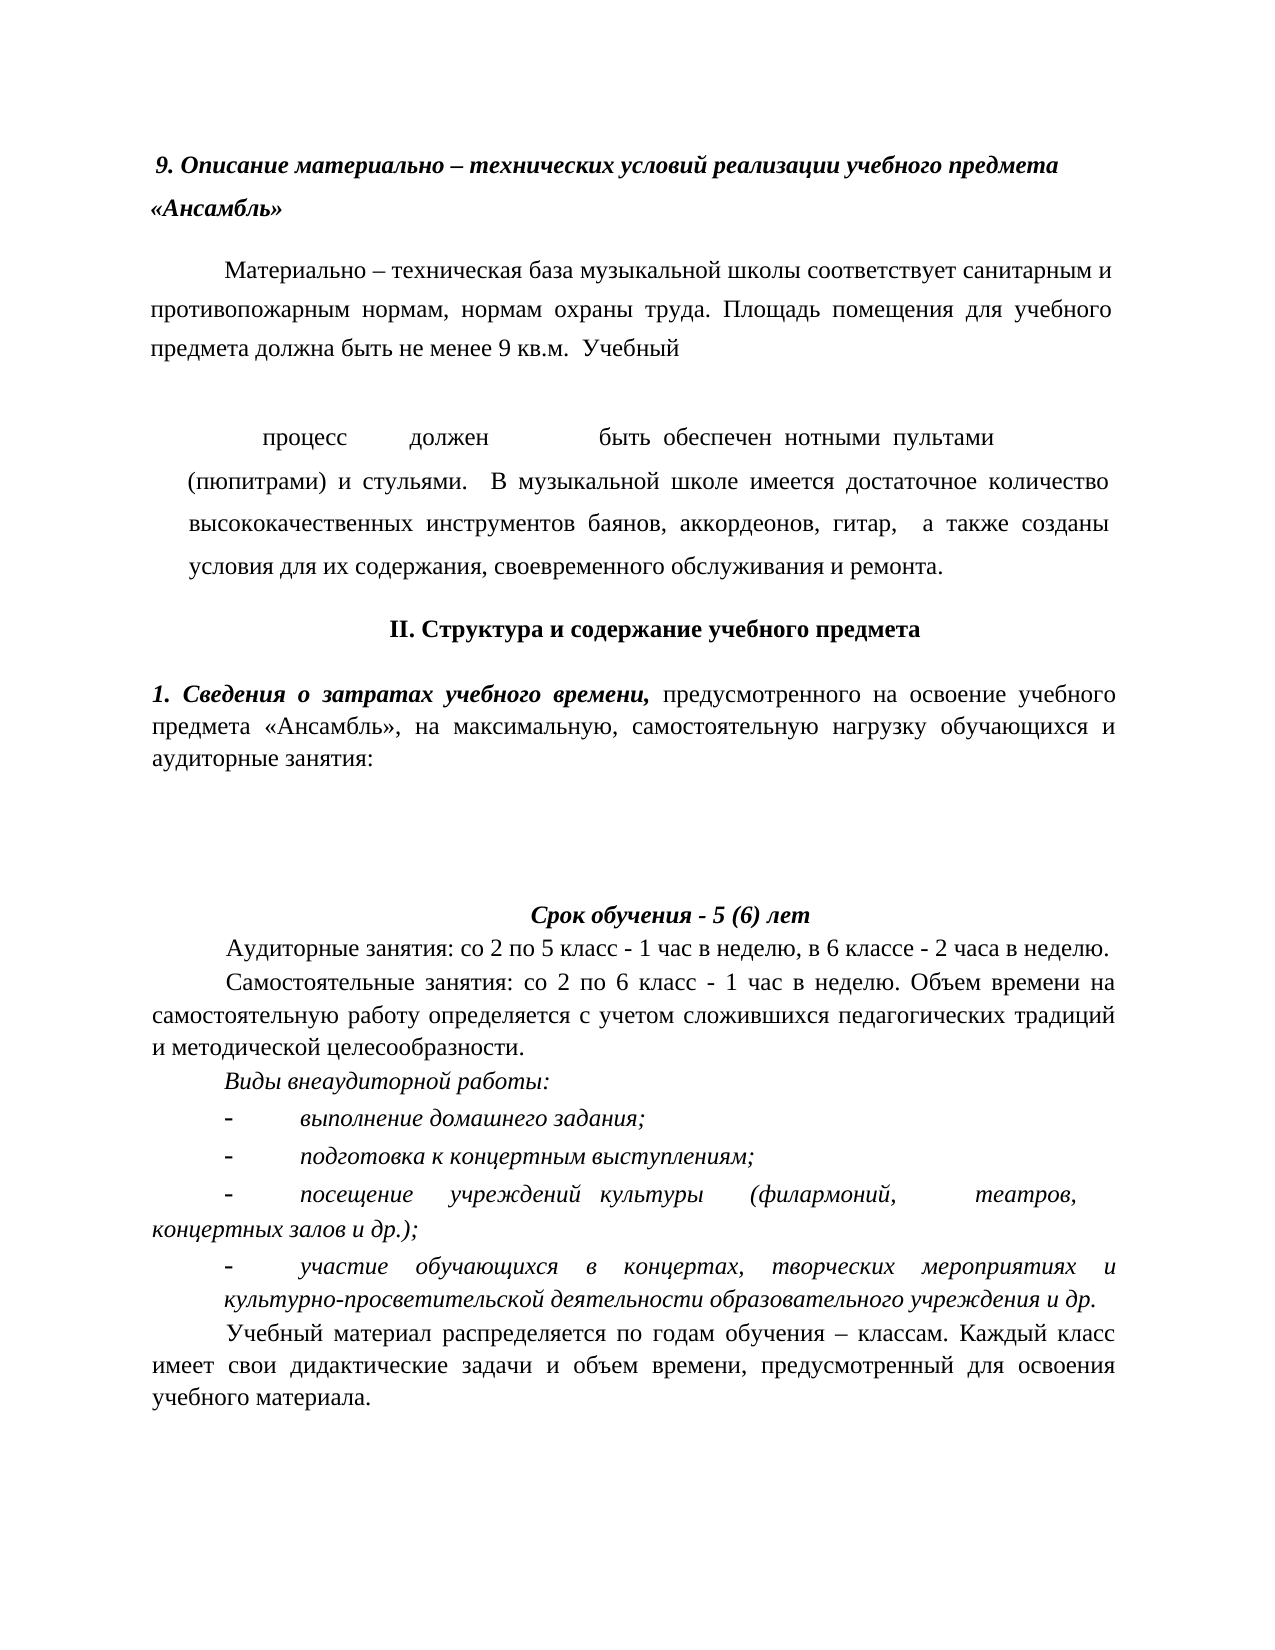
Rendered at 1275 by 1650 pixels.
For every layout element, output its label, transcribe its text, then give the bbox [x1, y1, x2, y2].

text 9. Описание материально – технических условий реализации учебного предмета «Ансамбль» [149, 150, 1125, 222]
text Виды внеаудиторной работы: [224, 1066, 1117, 1094]
list посещение учреждений культуры (филармоний, театров, [224, 1176, 1117, 1208]
list выполнение домашнего задания; [224, 1100, 1117, 1132]
text Самостоятельные занятия: со 2 по 6 класс - 1 час в неделю. Объем времени на самостоятельную работу определяется с учетом сложившихся педагогических традиций и методической целесообразности. [152, 967, 1116, 1061]
text Материально – техническая база музыкальной школы соответствует санитарным и противопожарным нормам, нормам охраны труда. Площадь помещения для учебного предмета должна быть не менее 9 кв.м. Учебный [150, 255, 1113, 362]
text 1. Сведения о затратах учебного времени, предусмотренного на освоение учебного предмета «Ансамбль», на максимальную, самостоятельную нагрузку обучающихся и аудиторные занятия: [152, 679, 1116, 772]
list подготовка к концертным выступлениям; [224, 1138, 1117, 1170]
text процесс должен быть обеспечен нотными пультами [150, 422, 1125, 451]
text концертных залов и др.); [152, 1214, 1117, 1243]
text (пюпитрами) и стульями. В музыкальной школе имеется достаточное количество высококачественных инструментов баянов, аккордеонов, гитар, а также созданы условия для их содержания, своевременного обслуживания и ремонта. [187, 466, 1110, 579]
text Срок обучения - 5 (6) лет [216, 900, 1125, 929]
list участие обучающихся в концертах, творческих мероприятиях и культурно-просветительской деятельности образовательного учреждения и др. [224, 1248, 1117, 1312]
text Учебный материал распределяется по годам обучения – классам. Каждый класс имеет свои дидактические задачи и объем времени, предусмотренный для освоения учебного материала. [152, 1318, 1116, 1411]
text II. Структура и содержание учебного предмета [186, 614, 1124, 643]
text Аудиторные занятия: со 2 по 5 класс - 1 час в неделю, в 6 классе - 2 часа в неделю. [152, 933, 1116, 962]
